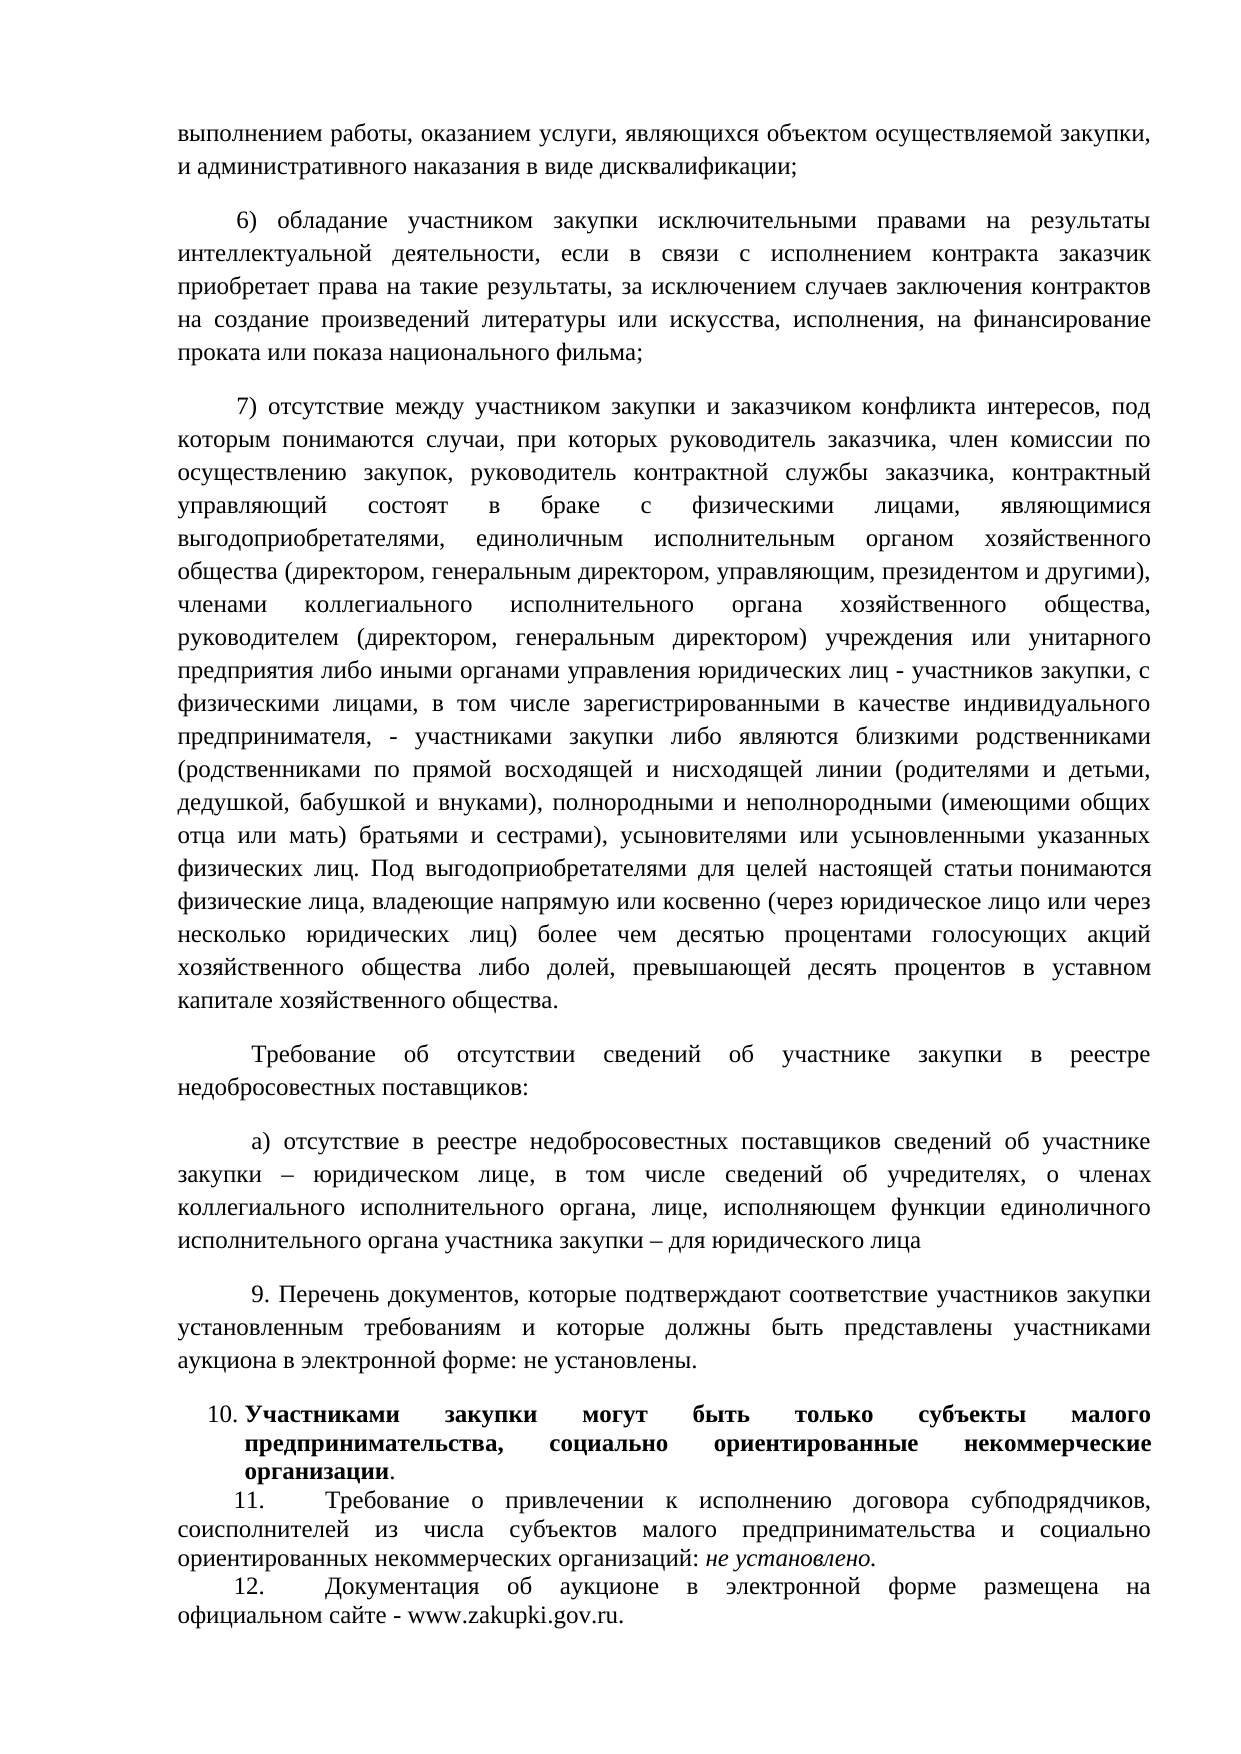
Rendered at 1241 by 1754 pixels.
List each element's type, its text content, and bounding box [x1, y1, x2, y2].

list Документация об аукционе в электронной форме размещена на официальном сайте - www.zakupki.gov.ru. [177, 1571, 1152, 1629]
text 9. Перечень документов, которые подтверждают соответствие участников закупки установленным требованиям и которые должны быть представлены участниками аукциона в электронной форме: не установлены. [177, 1279, 1152, 1374]
text 6) обладание участником закупки исключительными правами на результаты интеллектуальной деятельности, если в связи с исполнением контракта заказчик приобретает права на такие результаты, за исключением случаев заключения контрактов на создание произведений литературы или искусства, исполнения, на финансирование проката или показа национального фильма; [177, 205, 1152, 366]
list Участниками закупки могут быть только субъекты малого предпринимательства, социально ориентированные некоммерческие организации. [207, 1399, 1152, 1485]
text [177, 118, 1152, 180]
text 7) отсутствие между участником закупки и заказчиком конфликта интересов, под которым понимаются случаи, при которых руководитель заказчика, член комиссии по осуществлению закупок, руководитель контрактной службы заказчика, контрактный управляющий состоят в браке с физическими лицами, являющимися выгодоприобретателями, единоличным исполнительным органом хозяйственного общества (директором, генеральным директором, управляющим, президентом и другими), членами коллегиального исполнительного органа хозяйственного общества, руководителем (директором, генеральным директором) учреждения или унитарного предприятия либо иными органами управления юридических лиц - участников закупки, с физическими лицами, в том числе зарегистрированными в качестве индивидуального предпринимателя, - участниками закупки либо являются близкими родственниками (родственниками по прямой восходящей и нисходящей линии (родителями и детьми, дедушкой, бабушкой и внуками), полнородными и неполнородными (имеющими общих отца или мать) братьями и сестрами), усыновителями или усыновленными указанных физических лиц. Под выгодоприобретателями для целей настоящей статьи понимаются физические лица, владеющие напрямую или косвенно (через юридическое лицо или через несколько юридических лиц) более чем десятью процентами голосующих акций хозяйственного общества либо долей, превышающей десять процентов в уставном капитале хозяйственного общества. [177, 391, 1152, 1014]
list Требование о привлечении к исполнению договора субподрядчиков, соисполнителей из числа субъектов малого предпринимательства и социально ориентированных некоммерческих организаций: не установлено. [177, 1485, 1152, 1571]
text Требование об отсутствии сведений об участнике закупки в реестре недобросовестных поставщиков: [177, 1039, 1152, 1101]
text а) отсутствие в реестре недобросовестных поставщиков сведений об участнике закупки – юридическом лице, в том числе сведений об учредителях, о членах коллегиального исполнительного органа, лице, исполняющем функции единоличного исполнительного органа участника закупки – для юридического лица [177, 1126, 1152, 1254]
